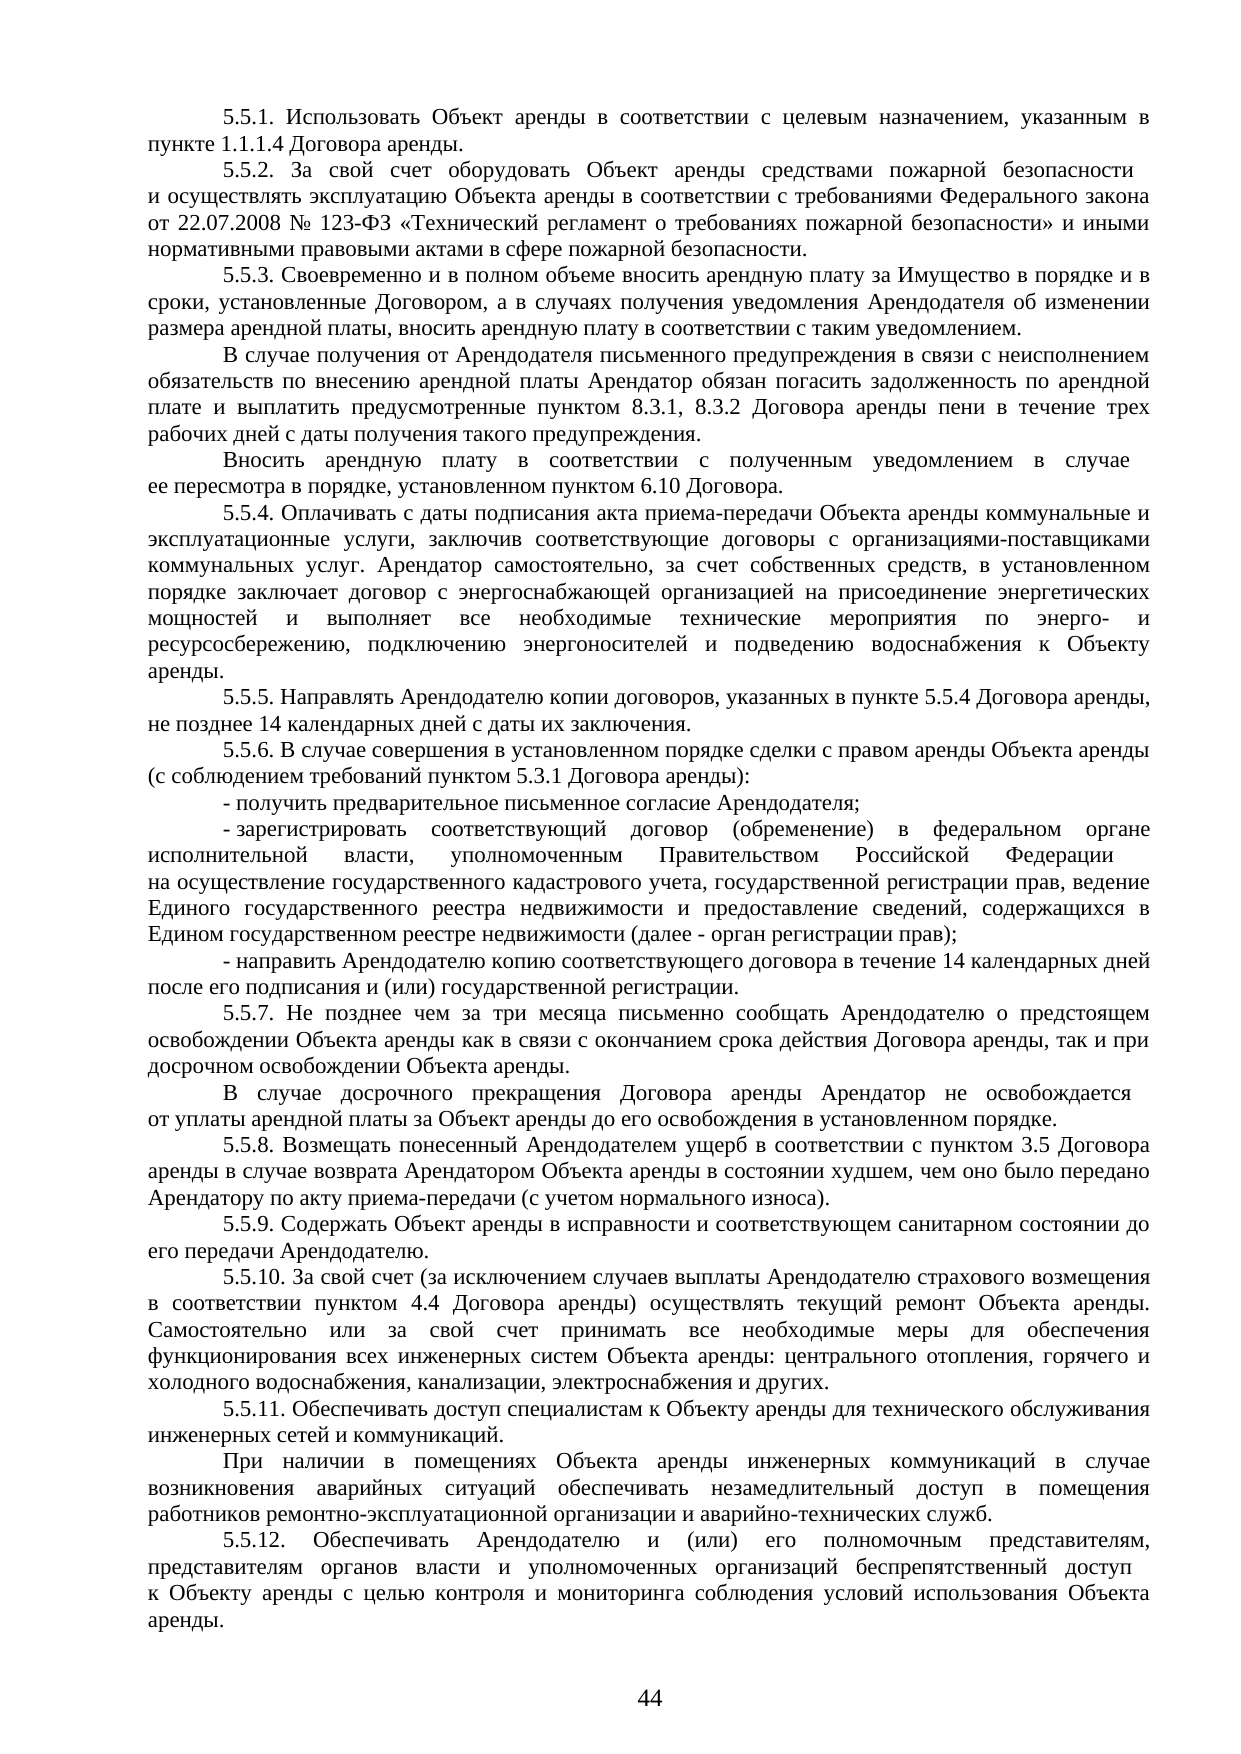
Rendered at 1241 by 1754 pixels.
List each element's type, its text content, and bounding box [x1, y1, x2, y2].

text 5.5.8. Возмещать понесенный Арендодателем ущерб в соответствии с пунктом 3.5 Договора аренды в случае возврата Арендатором Объекта аренды в состоянии худшем, чем оно было передано Арендатору по акту приема-передачи (с учетом нормального износа). [148, 1131, 1152, 1210]
text 5.5.11. Обеспечивать доступ специалистам к Объекту аренды для технического обслуживания инженерных сетей и коммуникаций. [148, 1395, 1152, 1447]
text 5.5.3. Своевременно и в полном объеме вносить арендную плату за Имущество в порядке и в сроки, установленные Договором, а в случаях получения уведомления Арендодателя об изменении размера арендной платы, вносить арендную плату в соответствии с таким уведомлением. [148, 262, 1152, 341]
text 5.5.7. Не позднее чем за три месяца письменно сообщать Арендодателю о предстоящем освобождении Объекта аренды как в связи с окончанием срока действия Договора аренды, так и при досрочном освобождении Объекта аренды. [148, 999, 1152, 1078]
text При наличии в помещениях Объекта аренды инженерных коммуникаций в случае возникновения аварийных ситуаций обеспечивать незамедлительный доступ в помещения работников ремонтно-эксплуатационной организации и аварийно-технических служб. [148, 1447, 1152, 1527]
text В случае досрочного прекращения Договора аренды Арендатор не освобождается от уплаты арендной платы за Объект аренды до его освобождения в установленном порядке. [148, 1078, 1152, 1131]
text 5.5.5. Направлять Арендодателю копии договоров, указанных в пункте 5.5.4 Договора аренды, не позднее 14 календарных дней с даты их заключения. [148, 683, 1152, 736]
text 5.5.2. За свой счет оборудовать Объект аренды средствами пожарной безопасности и осуществлять эксплуатацию Объекта аренды в соответствии с требованиями Федерального закона от 22.07.2008 № 123-ФЗ «Технический регламент о требованиях пожарной безопасности» и иными нормативными правовыми актами в сфере пожарной безопасности. [148, 156, 1152, 262]
text 5.5.10. За свой счет (за исключением случаев выплаты Арендодателю страхового возмещения в соответствии пунктом 4.4 Договора аренды) осуществлять текущий ремонт Объекта аренды. Самостоятельно или за свой счет принимать все необходимые меры для обеспечения функционирования всех инженерных систем Объекта аренды: центрального отопления, горячего и холодного водоснабжения, канализации, электроснабжения и других. [148, 1263, 1152, 1395]
text - направить Арендодателю копию соответствующего договора в течение 14 календарных дней после его подписания и (или) государственной регистрации. [148, 947, 1152, 999]
text 5.5.12. Обеспечивать Арендодателю и (или) его полномочным представителям, представителям органов власти и уполномоченных организаций беспрепятственный доступ к Объекту аренды с целью контроля и мониторинга соблюдения условий использования Объекта аренды. [148, 1527, 1152, 1632]
text В случае получения от Арендодателя письменного предупреждения в связи с неисполнением обязательств по внесению арендной платы Арендатор обязан погасить задолженность по арендной плате и выплатить предусмотренные пунктом 8.3.1, 8.3.2 Договора аренды пени в течение трех рабочих дней с даты получения такого предупреждения. [148, 341, 1152, 446]
text - зарегистрировать соответствующий договор (обременение) в федеральном органе исполнительной власти, уполномоченным Правительством Российской Федерации на осуществление государственного кадастрового учета, государственной регистрации прав, ведение Единого государственного реестра недвижимости и предоставление сведений, содержащихся в Едином государственном реестре недвижимости (далее - орган регистрации прав); [148, 815, 1152, 947]
text - получить предварительное письменное согласие Арендодателя; [148, 789, 1152, 815]
text 5.5.1. Использовать Объект аренды в соответствии с целевым назначением, указанным в пункте 1.1.1.4 Договора аренды. [148, 103, 1152, 156]
text 5.5.9. Содержать Объект аренды в исправности и соответствующем санитарном состоянии до его передачи Арендодателю. [148, 1210, 1152, 1263]
text 5.5.4. Оплачивать с даты подписания акта приема-передачи Объекта аренды коммунальные и эксплуатационные услуги, заключив соответствующие договоры с организациями-поставщиками коммунальных услуг. Арендатор самостоятельно, за счет собственных средств, в установленном порядке заключает договор с энергоснабжающей организацией на присоединение энергетических мощностей и выполняет все необходимые технические мероприятия по энерго- и ресурсосбережению, подключению энергоносителей и подведению водоснабжения к Объекту аренды. [148, 499, 1152, 683]
text Вносить арендную плату в соответствии с полученным уведомлением в случае ее пересмотра в порядке, установленном пунктом 6.10 Договора. [148, 446, 1152, 499]
text 5.5.6. В случае совершения в установленном порядке сделки с правом аренды Объекта аренды (с соблюдением требований пунктом 5.3.1 Договора аренды): [148, 736, 1152, 789]
